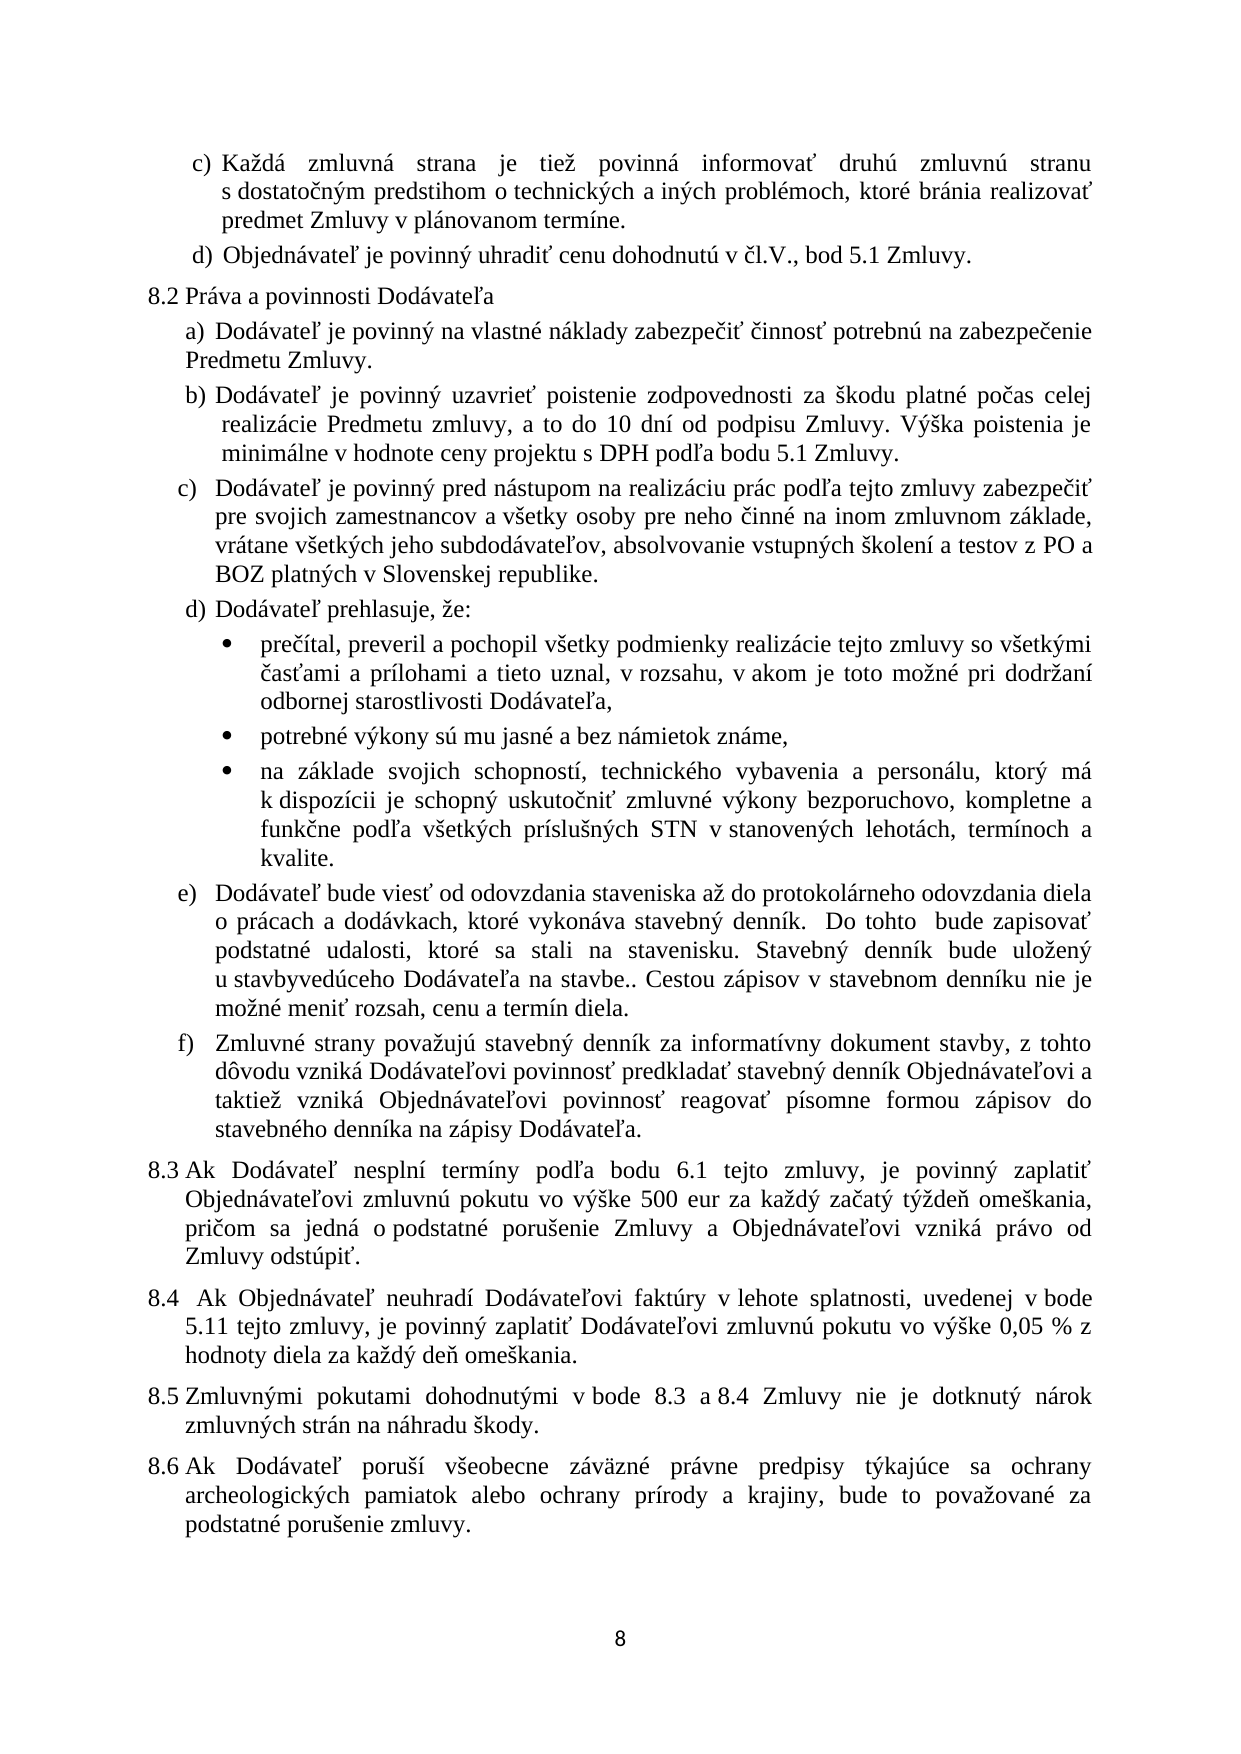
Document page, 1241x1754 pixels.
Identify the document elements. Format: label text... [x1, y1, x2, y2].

list potrebné výkony sú mu jasné a bez námietok známe, [223, 721, 1093, 750]
list Každá zmluvná strana je tiež povinná informovať druhú zmluvnú stranu s dostatočným predstihom o technických a iných problémoch, ktoré bránia realizovať predmet Zmluvy v plánovanom termíne. [192, 148, 1093, 234]
list na základe svojich schopností, technického vybavenia a personálu, ktorý má k dispozícii je schopný uskutočniť zmluvné výkony bezporuchovo, kompletne a funkčne podľa všetkých príslušných STN v stanovených lehotách, termínoch a kvalite. [223, 756, 1093, 871]
list Ak Dodávateľ poruší všeobecne záväzné právne predpisy týkajúce sa ochrany archeologických pamiatok alebo ochrany prírody a krajiny, bude to považované za podstatné porušenie zmluvy. [148, 1451, 1093, 1538]
list Ak Dodávateľ nesplní termíny podľa bodu 6.1 tejto zmluvy, je povinný zaplatiť Objednávateľovi zmluvnú pokutu vo výške 500 eur za každý začatý týždeň omeškania, pričom sa jedná o podstatné porušenie Zmluvy a Objednávateľovi vzniká právo od Zmluvy odstúpiť. [148, 1155, 1093, 1270]
list Zmluvnými pokutami dohodnutými v bode 8.3 a 8.4 Zmluvy nie je dotknutý nárok zmluvných strán na náhradu škody. [148, 1381, 1093, 1439]
list Objednávateľ je povinný uhradiť cenu dohodnutú v čl.V., bod 5.1 Zmluvy. [192, 240, 1093, 269]
list Dodávateľ je povinný uzavrieť poistenie zodpovednosti za škodu platné počas celej realizácie Predmetu zmluvy, a to do 10 dní od podpisu Zmluvy. Výška poistenia je minimálne v hodnote ceny projektu s DPH podľa bodu 5.1 Zmluvy. [185, 380, 1093, 466]
list prečítal, preveril a pochopil všetky podmienky realizácie tejto zmluvy so všetkými časťami a prílohami a tieto uznal, v rozsahu, v akom je toto možné pri dodržaní odbornej starostlivosti Dodávateľa, [223, 629, 1093, 715]
list Ak Objednávateľ neuhradí Dodávateľovi faktúry v lehote splatnosti, uvedenej v bode 5.11 tejto zmluvy, je povinný zaplatiť Dodávateľovi zmluvnú pokutu vo výške 0,05 % z hodnoty diela za každý deň omeškania. [148, 1283, 1093, 1369]
list Dodávateľ je povinný na vlastné náklady zabezpečiť činnosť potrebnú na zabezpečenie Predmetu Zmluvy. [185, 316, 1093, 374]
list Dodávateľ prehlasuje, že: [185, 594, 1093, 623]
list Dodávateľ bude viesť od odovzdania staveniska až do protokolárneho odovzdania diela o prácach a dodávkach, ktoré vykonáva stavebný denník. Do tohto bude zapisovať podstatné udalosti, ktoré sa stali na stavenisku. Stavebný denník bude uložený u stavbyvedúceho Dodávateľa na stavbe.. Cestou zápisov v stavebnom denníku nie je možné meniť rozsah, cenu a termín diela. [177, 878, 1093, 1021]
list Dodávateľ je povinný pred nástupom na realizáciu prác podľa tejto zmluvy zabezpečiť pre svojich zamestnancov a všetky osoby pre neho činné na inom zmluvnom základe, vrátane všetkých jeho subdodávateľov, absolvovanie vstupných školení a testov z PO a BOZ platných v Slovenskej republike. [177, 473, 1093, 588]
list Zmluvné strany považujú stavebný denník za informatívny dokument stavby, z tohto dôvodu vzniká Dodávateľovi povinnosť predkladať stavebný denník Objednávateľovi a taktiež vzniká Objednávateľovi povinnosť reagovať písomne formou zápisov do stavebného denníka na zápisy Dodávateľa. [177, 1028, 1093, 1143]
list Práva a povinnosti Dodávateľa [148, 281, 1093, 310]
